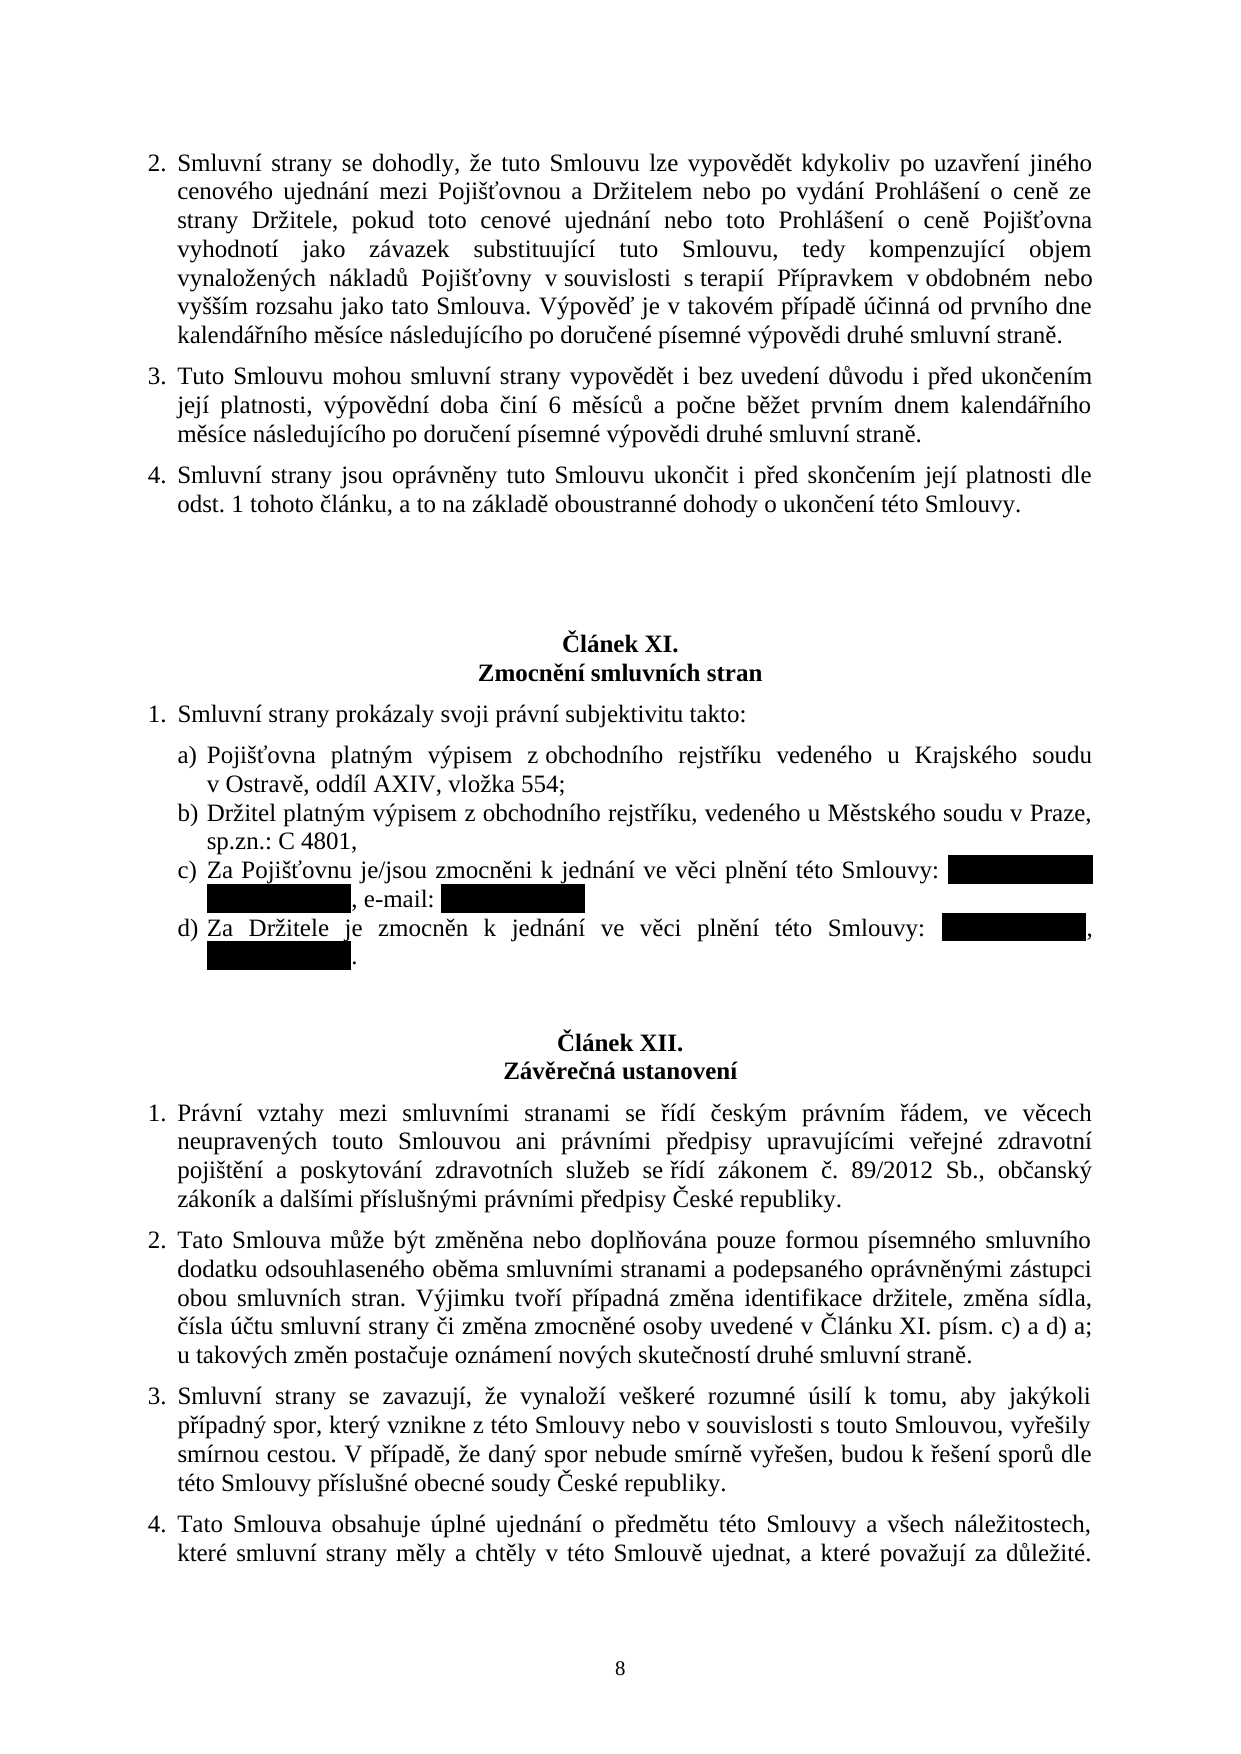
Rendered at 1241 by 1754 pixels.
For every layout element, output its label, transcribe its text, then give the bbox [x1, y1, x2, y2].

list Držitel platným výpisem z obchodního rejstříku, vedeného u Městského soudu v Praze, sp.zn.: C 4801, [177, 798, 1093, 855]
list Smluvní strany se dohodly, že tuto Smlouvu lze vypovědět kdykoliv po uzavření jiného cenového ujednání mezi Pojišťovnou a Držitelem nebo po vydání Prohlášení o ceně ze strany Držitele, pokud toto cenové ujednání nebo toto Prohlášení o ceně Pojišťovna vyhodnotí jako závazek substituující tuto Smlouvu, tedy kompenzující objem vynaložených nákladů Pojišťovny v souvislosti s terapií Přípravkem v obdobném nebo vyšším rozsahu jako tato Smlouva. Výpověď je v takovém případě účinná od prvního dne kalendářního měsíce následujícího po doručené písemné výpovědi druhé smluvní straně. [148, 148, 1093, 349]
text Zmocnění smluvních stran [148, 658, 1093, 686]
list Smluvní strany se zavazují, že vynaloží veškeré rozumné úsilí k tomu, aby jakýkoli případný spor, který vznikne z této Smlouvy nebo v souvislosti s touto Smlouvou, vyřešily smírnou cestou. V případě, že daný spor nebude smírně vyřešen, budou k řešení sporů dle této Smlouvy příslušné obecné soudy České republiky. [148, 1381, 1093, 1496]
text Článek XII. [148, 1028, 1093, 1056]
list Za Držitele je zmocněn k jednání ve věci plnění této Smlouvy: XXXXXXXX, XXXXXXXX. [177, 913, 1093, 970]
list Tato Smlouva může být změněna nebo doplňována pouze formou písemného smluvního dodatku odsouhlaseného oběma smluvními stranami a podepsaného oprávněnými zástupci obou smluvních stran. Výjimku tvoří případná změna identifikace držitele, změna sídla, čísla účtu smluvní strany či změna zmocněné osoby uvedené v Článku XI. písm. c) a d) a; u takových změn postačuje oznámení nových skutečností druhé smluvní straně. [148, 1225, 1093, 1369]
list Pojišťovna platným výpisem z obchodního rejstříku vedeného u Krajského soudu v Ostravě, oddíl AXIV, vložka 554; [177, 740, 1093, 798]
list Smluvní strany jsou oprávněny tuto Smlouvu ukončit i před skončením její platnosti dle odst. 1 tohoto článku, a to na základě oboustranné dohody o ukončení této Smlouvy. [148, 460, 1093, 518]
text Článek XI. [148, 629, 1093, 658]
list Smluvní strany prokázaly svoji právní subjektivitu takto: [148, 699, 1093, 728]
text Závěrečná ustanovení [148, 1056, 1093, 1085]
list Za Pojišťovnu je/jsou zmocněni k jednání ve věci plnění této Smlouvy: XXXXXXXX XXXXXXXX, e-mail: XXXXXXXX [177, 855, 1093, 913]
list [148, 1509, 1093, 1566]
list Tuto Smlouvu mohou smluvní strany vypovědět i bez uvedení důvodu i před ukončením její platnosti, výpovědní doba činí 6 měsíců a počne běžet prvním dnem kalendářního měsíce následujícího po doručení písemné výpovědi druhé smluvní straně. [148, 361, 1093, 448]
list Právní vztahy mezi smluvními stranami se řídí českým právním řádem, ve věcech neupravených touto Smlouvou ani právními předpisy upravujícími veřejné zdravotní pojištění a poskytování zdravotních služeb se řídí zákonem č. 89/2012 Sb., občanský zákoník a dalšími příslušnými právními předpisy České republiky. [148, 1098, 1093, 1213]
